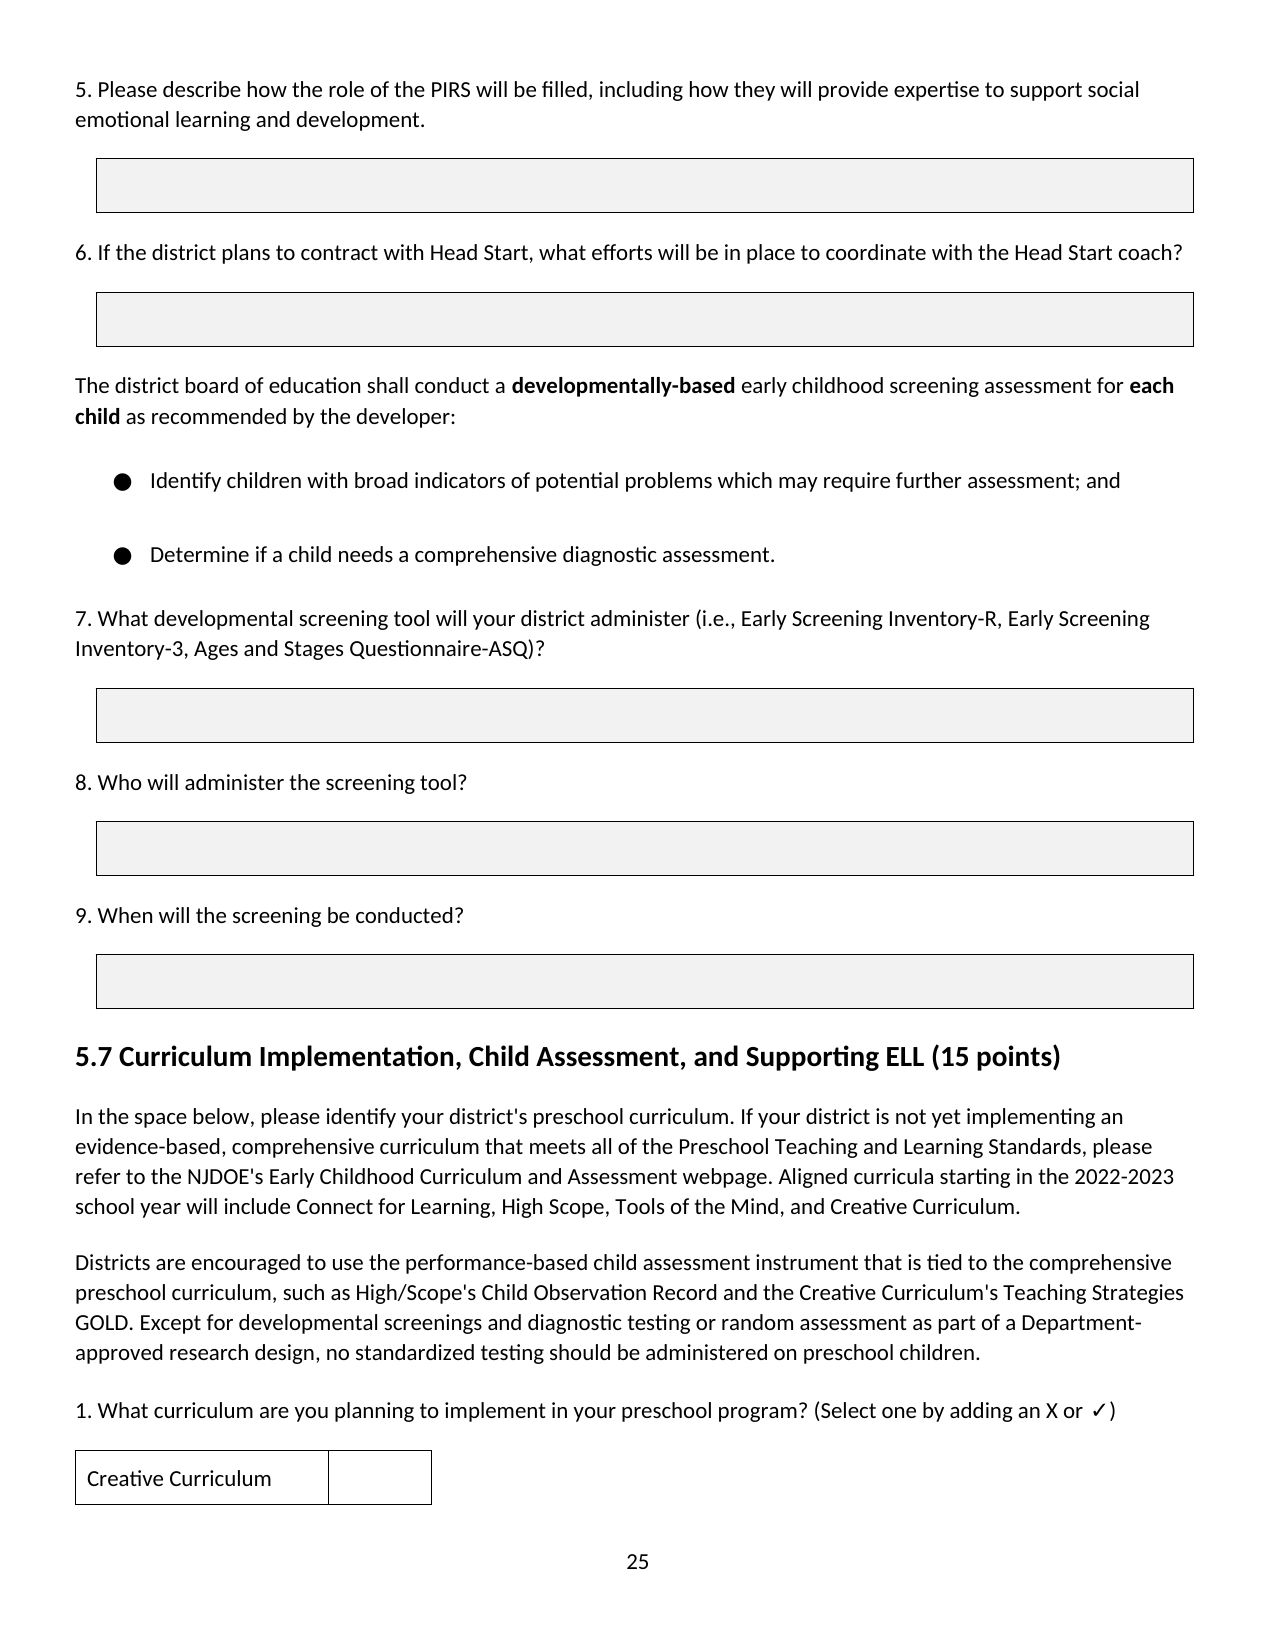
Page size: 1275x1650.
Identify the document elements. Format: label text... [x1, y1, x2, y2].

text The district board of education shall conduct a developmentally-based early childhood screening assessment for each child as recommended by the developer: [75, 372, 1200, 430]
list Determine if a child needs a comprehensive diagnostic assessment. [112, 529, 1200, 576]
text Districts are encouraged to use the performance-based child assessment instrument that is tied to the comprehensive preschool curriculum, such as High/Scope's Child Observation Record and the Creative Curriculum's Teaching Strategies GOLD. Except for developmental screenings and diagnostic testing or random assessment as part of a Department-approved research design, no standardized testing should be administered on preschool children. [75, 1248, 1200, 1366]
text 8. Who will administer the screening tool? [75, 768, 1200, 796]
text 9. When will the screening be conducted? [75, 901, 1200, 929]
text In the space below, please identify your district's preschool curriculum. If your district is not yet implementing an evidence-based, comprehensive curriculum that meets all of the Preschool Teaching and Learning Standards, please refer to the NJDOE's Early Childhood Curriculum and Assessment webpage. Aligned curricula starting in the 2022-2023 school year will include Connect for Learning, High Scope, Tools of the Mind, and Creative Curriculum. [75, 1102, 1200, 1221]
text 1. What curriculum are you planning to implement in your preschool program? (Select one by adding an X or ✓) [75, 1393, 1200, 1425]
text 7. What developmental screening tool will your district administer (i.e., Early Screening Inventory-R, Early Screening Inventory-3, Ages and Stages Questionnaire-ASQ)? [75, 604, 1200, 663]
list Identify children with broad indicators of potential problems which may require further assessment; and [112, 455, 1200, 502]
table_header [329, 1451, 431, 1504]
text 6. If the district plans to contract with Head Start, what efforts will be in place to coordinate with the Head Start coach? [75, 238, 1200, 266]
subtitle 5.7 Curriculum Implementation, Child Assessment, and Supporting ELL (15 points) [75, 1038, 1200, 1074]
table_header Creative Curriculum [76, 1451, 328, 1504]
text 5. Please describe how the role of the PIRS will be filled, including how they will provide expertise to support social emotional learning and development. [75, 75, 1200, 133]
